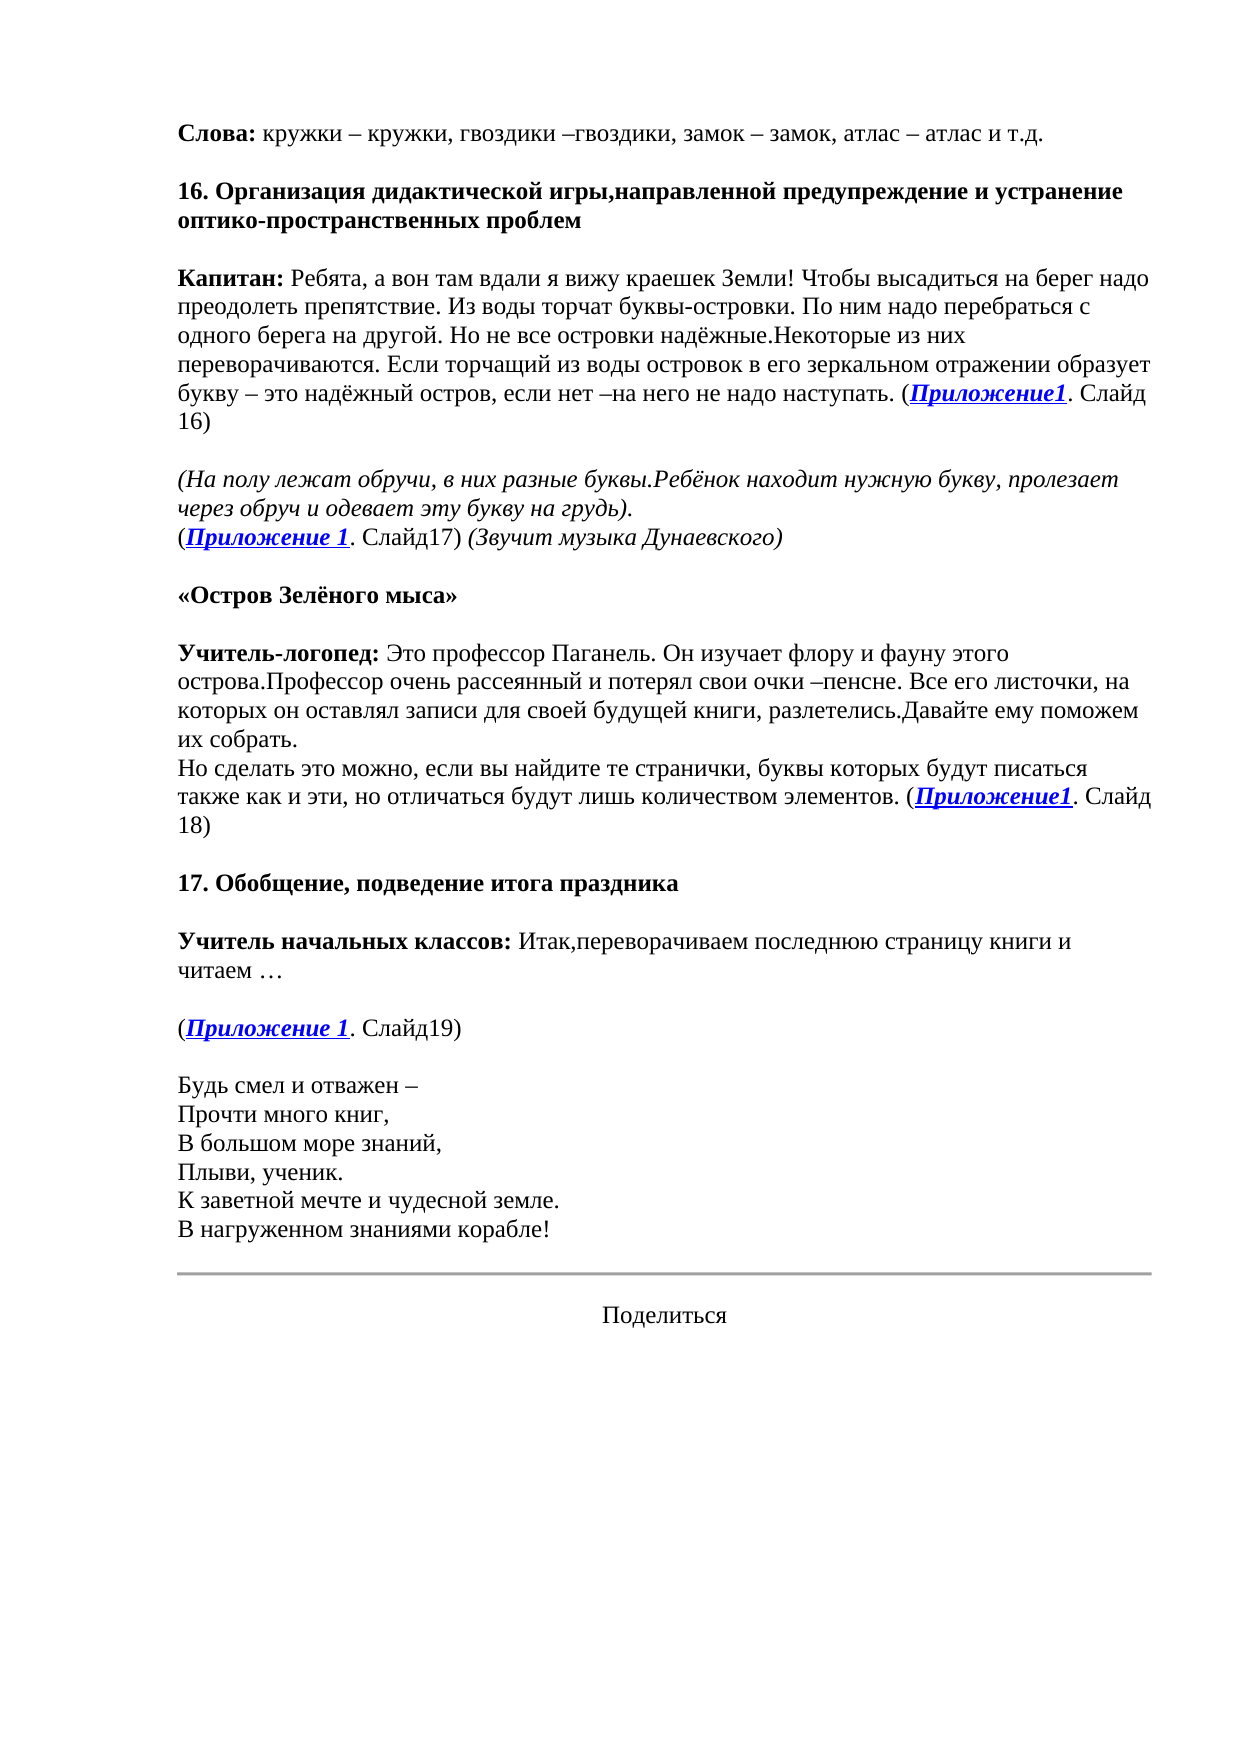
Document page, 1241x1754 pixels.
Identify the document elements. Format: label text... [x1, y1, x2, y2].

text «Остров Зелёного мыса» [177, 580, 1152, 608]
text (Приложение 1. Слайд19) [177, 1013, 1152, 1041]
text Слова: кружки – кружки, гвоздики –гвоздики, замок – замок, атлас – атлас и т.д. [177, 118, 1152, 147]
text Поделиться [177, 1300, 1152, 1329]
text (На полу лежат обручи, в них разные буквы.Ребёнок находит нужную букву, пролезает через обруч и одевает эту букву на грудь). (Приложение 1. Слайд17) (Звучит музыка Дунаевского) [177, 464, 1152, 551]
text Будь смел и отважен – Прочти много книг, В большом море знаний, Плыви, ученик. К заветной мечте и чудесной земле. В нагруженном знаниями корабле! [177, 1071, 1152, 1243]
text Учитель начальных классов: Итак,переворачиваем последнюю страницу книги и читаем … [177, 926, 1152, 983]
text 16. Организация дидактической игры,направленной предупреждение и устранение оптико-пространственных проблем [177, 176, 1152, 233]
text Капитан: Ребята, а вон там вдали я вижу краешек Земли! Чтобы высадиться на берег надо преодолеть препятствие. Из воды торчат буквы-островки. По ним надо перебраться с одного берега на другой. Но не все островки надёжные.Некоторые из них переворачиваются. Если торчащий из воды островок в его зеркальном отражении образует букву – это надёжный остров, если нет –на него не надо наступать. (Приложение1. Слайд 16) [177, 263, 1152, 435]
text 17. Обобщение, подведение итога праздника [177, 868, 1152, 897]
text Учитель-логопед: Это профессор Паганель. Он изучает флору и фауну этого острова.Профессор очень рассеянный и потерял свои очки –пенсне. Все его листочки, на которых он оставлял записи для своей будущей книги, разлетелись.Давайте ему поможем их собрать. Но сделать это можно, если вы найдите те странички, буквы которых будут писаться также как и эти, но отличаться будут лишь количеством элементов. (Приложение1. Слайд 18) [177, 638, 1152, 839]
